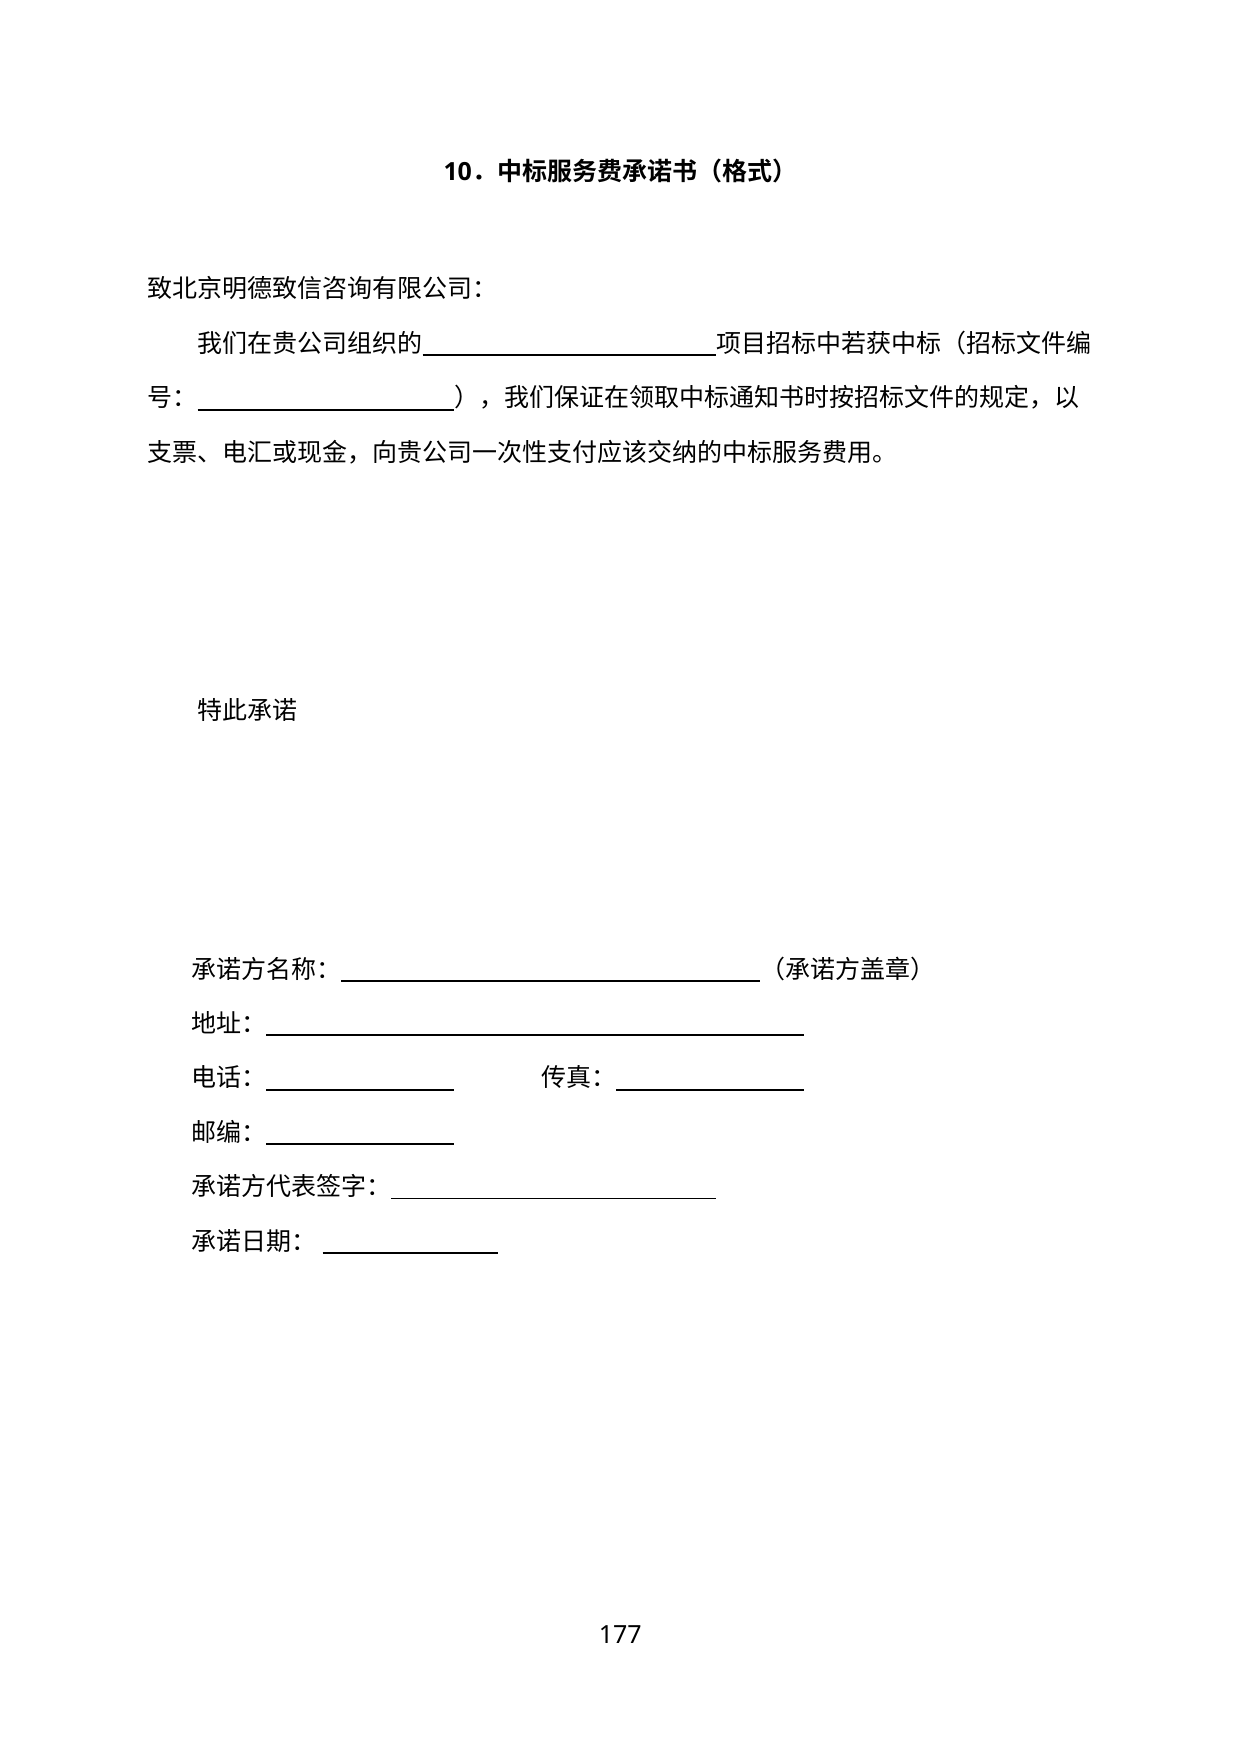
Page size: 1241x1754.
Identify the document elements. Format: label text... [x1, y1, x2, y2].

text 特此承诺 [148, 691, 1092, 727]
text 地址： [148, 1003, 1092, 1040]
text 承诺日期： [148, 1221, 1092, 1257]
text 电话： 传真： [148, 1058, 1092, 1094]
text 致北京明德致信咨询有限公司： [148, 269, 1092, 305]
subtitle 10．中标服务费承诺书（格式） [148, 151, 1092, 187]
text 承诺方名称： （承诺方盖章） [148, 949, 1092, 985]
text 邮编： [148, 1112, 1092, 1148]
text 我们在贵公司组织的 项目招标中若获中标（招标文件编号： ），我们保证在领取中标通知书时按招标文件的规定，以支票、电汇或现金，向贵公司一次性支付应该交纳的中标服务费用。 [148, 323, 1092, 468]
text 承诺方代表签字： [148, 1167, 1092, 1203]
